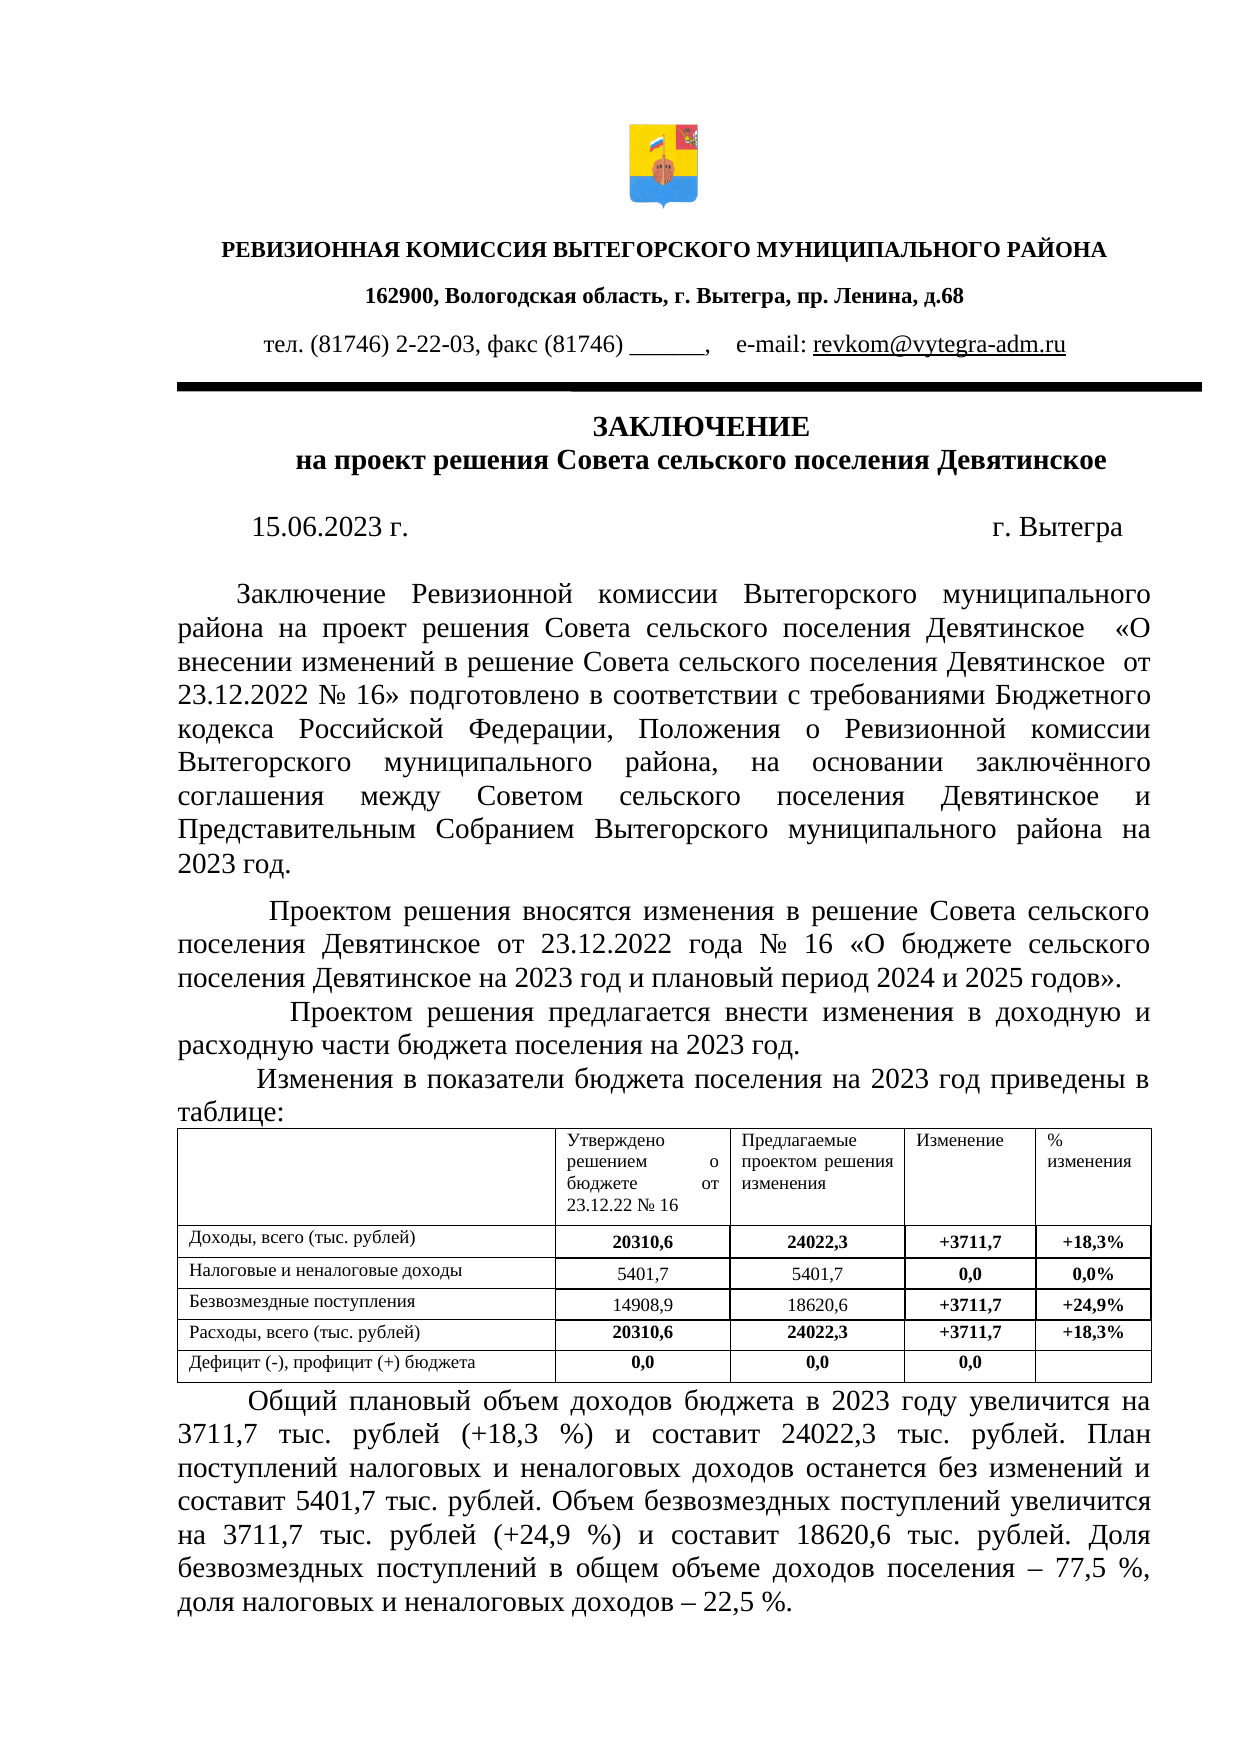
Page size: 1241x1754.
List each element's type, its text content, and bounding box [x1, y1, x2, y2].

table_header Утверждено решением о бюджете от 23.12.22 № 16 [556, 1129, 730, 1225]
table_cell +18,3% [1037, 1226, 1150, 1257]
table_header % изменения [1036, 1129, 1151, 1225]
text Проектом решения предлагается внести изменения в доходную и расходную части бюджета поселения на 2023 год. [177, 994, 1152, 1061]
table_header Предлагаемые проектом решения изменения [731, 1129, 904, 1225]
text 162900, Вологодская область, г. Вытегра, пр. Ленина, д.68 [177, 283, 1152, 309]
table_cell 0,0 [556, 1351, 730, 1382]
table_cell 0,0 [731, 1351, 904, 1382]
table_cell 5401,7 [731, 1259, 904, 1288]
table_cell Безвозмездные поступления [178, 1289, 555, 1319]
table_cell 20310,6 [556, 1321, 730, 1350]
table_header Изменение [905, 1129, 1035, 1225]
table_cell 0,0 [905, 1351, 1035, 1382]
picture [624, 118, 705, 212]
table_cell 5401,7 [556, 1259, 729, 1288]
table_cell +3711,7 [905, 1321, 1035, 1350]
text Проектом решения вносятся изменения в решение Совета сельского поселения Девятинское от 23.12.2022 года № 16 «О бюджете сельского поселения Девятинское на 2023 год и плановый период 2024 и 2025 годов». [177, 893, 1152, 994]
table_cell 20310,6 [556, 1226, 729, 1257]
text Заключение Ревизионной комиссии Вытегорского муниципального района на проект решения Совета сельского поселения Девятинское «О внесении изменений в решение Совета сельского поселения Девятинское от 23.12.2022 № 16» подготовлено в соответствии с требованиями Бюджетного кодекса Российской Федерации, Положения о Ревизионной комиссии Вытегорского муниципального района, на основании заключённого соглашения между Советом сельского поселения Девятинское и Представительным Собранием Вытегорского муниципального района на 2023 год. [177, 577, 1152, 881]
text Изменения в показатели бюджета поселения на 2023 год приведены в таблице: [177, 1061, 1152, 1128]
text тел. (81746) 2-22-03, факс (81746) ______, e-mail: revkom@vytegra-adm.ru [177, 329, 1152, 358]
table_cell Расходы, всего (тыс. рублей) [178, 1320, 555, 1350]
table_cell 0,0 [906, 1259, 1035, 1288]
text ЗАКЛЮЧЕНИЕ [177, 409, 1152, 442]
table_cell +18,3% [1036, 1321, 1151, 1350]
table_cell 14908,9 [556, 1290, 729, 1319]
text РЕВИЗИОННАЯ КОМИССИЯ ВЫТЕГОРСКОГО МУНИЦИПАЛЬНОГО РАЙОНА [177, 237, 1152, 262]
table_cell +3711,7 [906, 1226, 1035, 1257]
table_cell +3711,7 [906, 1290, 1035, 1319]
table_cell Налоговые и неналоговые доходы [178, 1258, 555, 1288]
table_cell [1036, 1351, 1151, 1382]
text на проект решения Совета сельского поселения Девятинское [177, 442, 1152, 476]
table_cell 0,0% [1037, 1259, 1150, 1288]
text 15.06.2023 г. г. Вытегра [177, 509, 1152, 543]
table_header [178, 1129, 555, 1225]
table_cell Дефицит (-), профицит (+) бюджета [178, 1351, 555, 1382]
table_cell +24,9% [1037, 1290, 1150, 1319]
table_cell Доходы, всего (тыс. рублей) [178, 1226, 555, 1257]
table_cell 18620,6 [731, 1290, 904, 1319]
table_cell 24022,3 [731, 1321, 904, 1350]
table_cell 24022,3 [731, 1226, 904, 1257]
text Общий плановый объем доходов бюджета в 2023 году увеличится на 3711,7 тыс. рублей (+18,3 %) и составит 24022,3 тыс. рублей. План поступлений налоговых и неналоговых доходов останется без изменений и составит 5401,7 тыс. рублей. Объем безвозмездных поступлений увеличится на 3711,7 тыс. рублей (+24,9 %) и составит 18620,6 тыс. рублей. Доля безвозмездных поступлений в общем объеме доходов поселения – 77,5 %, доля налоговых и неналоговых доходов – 22,5 %. [177, 1383, 1152, 1617]
